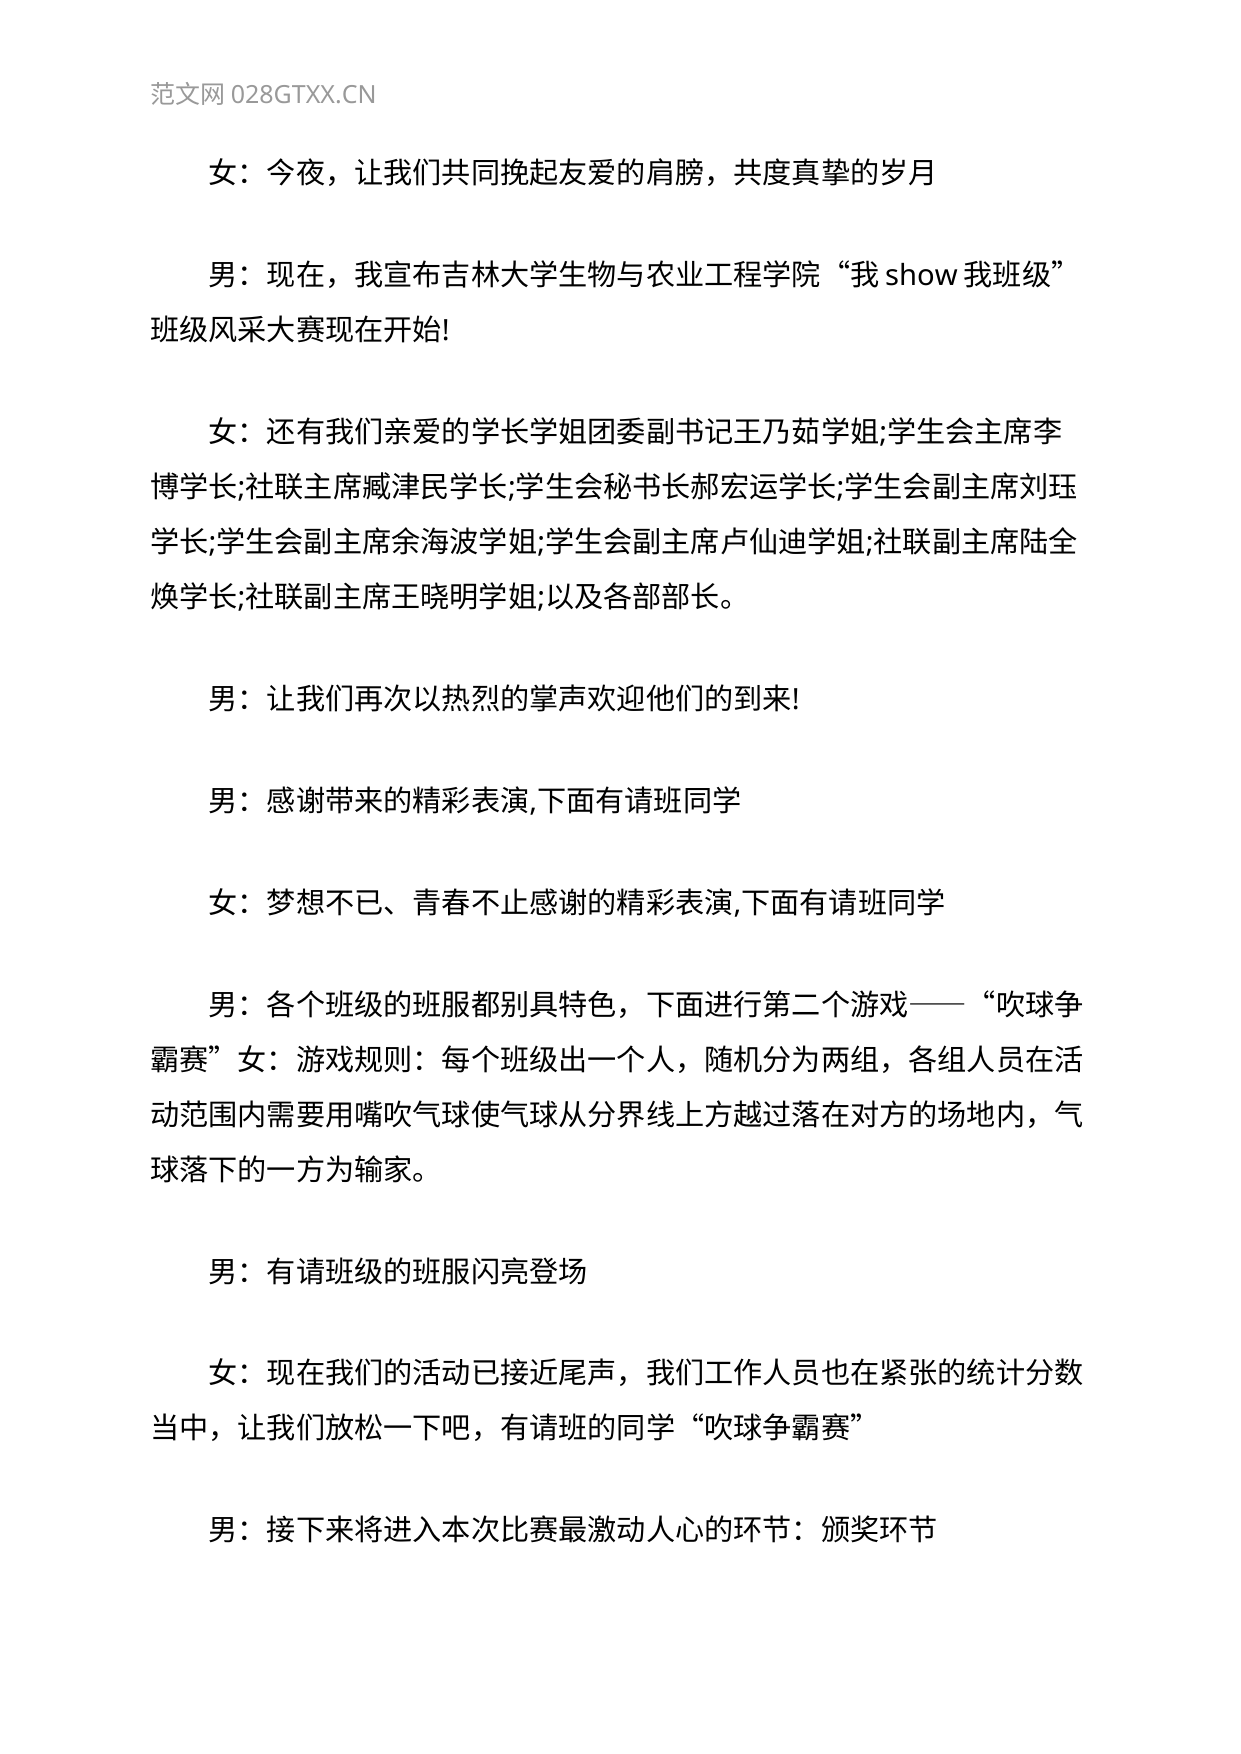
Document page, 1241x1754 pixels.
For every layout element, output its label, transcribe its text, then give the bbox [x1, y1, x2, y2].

text 女：还有我们亲爱的学长学姐团委副书记王乃茹学姐;学生会主席李博学长;社联主席臧津民学长;学生会秘书长郝宏运学长;学生会副主席刘珏学长;学生会副主席余海波学姐;学生会副主席卢仙迪学姐;社联副主席陆全焕学长;社联副主席王晓明学姐;以及各部部长。 [150, 409, 1090, 616]
text 男：各个班级的班服都别具特色，下面进行第二个游戏——“吹球争霸赛”女：游戏规则：每个班级出一个人，随机分为两组，各组人员在活动范围内需要用嘴吹气球使气球从分界线上方越过落在对方的场地内，气球落下的一方为输家。 [150, 982, 1090, 1189]
text 男：让我们再次以热烈的掌声欢迎他们的到来! [150, 676, 1090, 718]
text 女：今夜，让我们共同挽起友爱的肩膀，共度真挚的岁月 [150, 150, 1090, 192]
text 女：现在我们的活动已接近尾声，我们工作人员也在紧张的统计分数当中，让我们放松一下吧，有请班的同学“吹球争霸赛” [150, 1350, 1090, 1447]
text 男：现在，我宣布吉林大学生物与农业工程学院“我show我班级”班级风采大赛现在开始! [150, 252, 1090, 349]
text 男：接下来将进入本次比赛最激动人心的环节：颁奖环节 [150, 1507, 1090, 1549]
text 男：有请班级的班服闪亮登场 [150, 1248, 1090, 1290]
text 男：感谢带来的精彩表演,下面有请班同学 [150, 778, 1090, 820]
text 女：梦想不已、青春不止感谢的精彩表演,下面有请班同学 [150, 880, 1090, 922]
